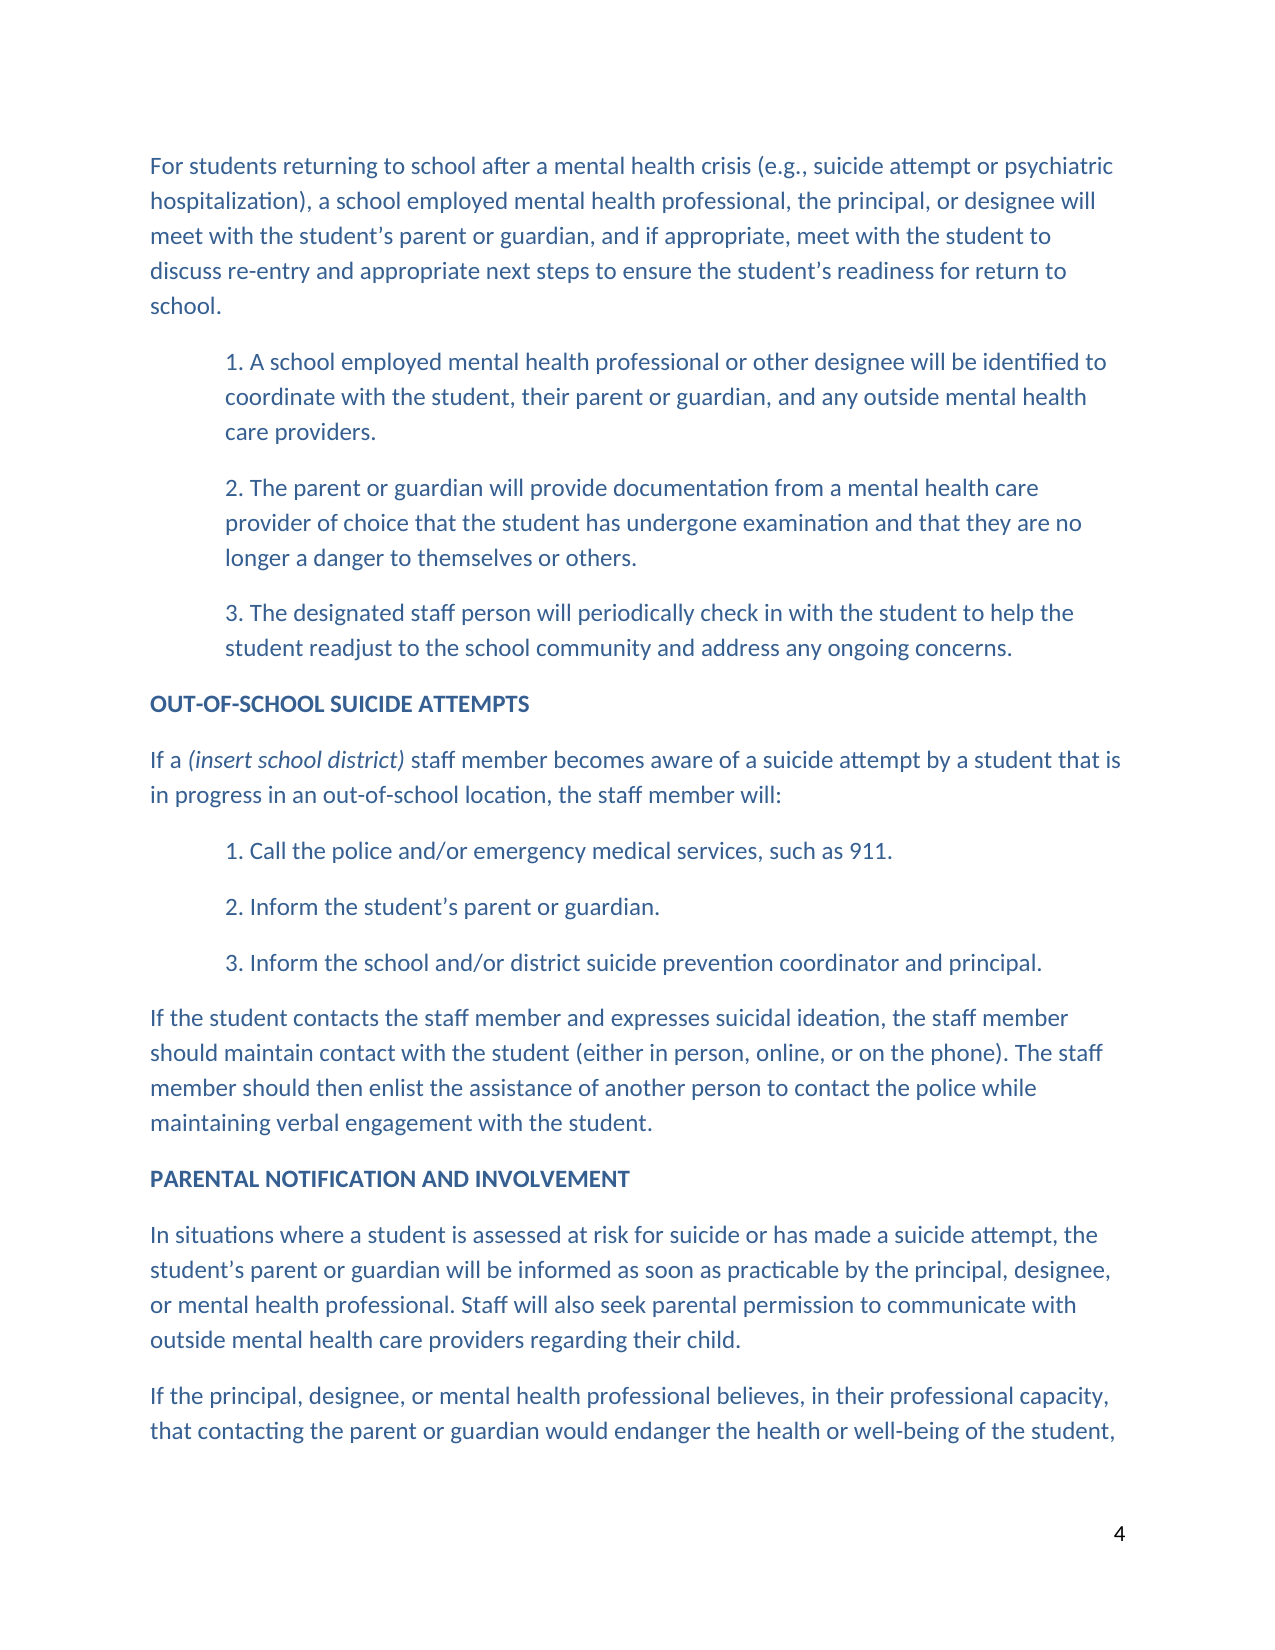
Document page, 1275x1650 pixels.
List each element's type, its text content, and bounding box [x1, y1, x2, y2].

text In situations where a student is assessed at risk for suicide or has made a suicide attempt, the student’s parent or guardian will be informed as soon as practicable by the principal, designee, or mental health professional. Staff will also seek parental permission to communicate with outside mental health care providers regarding their child. [150, 1219, 1125, 1355]
text PARENTAL NOTIFICATION AND INVOLVEMENT [150, 1163, 1125, 1194]
text 1. A school employed mental health professional or other designee will be identified to coordinate with the student, their parent or guardian, and any outside mental health care providers. [225, 346, 1125, 446]
text OUT-OF-SCHOOL SUICIDE ATTEMPTS [150, 688, 1125, 719]
text 3. Inform the school and/or district suicide prevention coordinator and principal. [150, 947, 1125, 977]
text If the student contacts the staff member and expresses suicidal ideation, the staff member should maintain contact with the student (either in person, online, or on the phone). The staff member should then enlist the assistance of another person to contact the police while maintaining verbal engagement with the student. [150, 1002, 1125, 1138]
text For students returning to school after a mental health crisis (e.g., suicide attempt or psychiatric hospitalization), a school employed mental health professional, the principal, or designee will meet with the student’s parent or guardian, and if appropriate, meet with the student to discuss re-entry and appropriate next steps to ensure the student’s readiness for return to school. [150, 150, 1125, 321]
text 3. The designated staff person will periodically check in with the student to help the student readjust to the school community and address any ongoing concerns. [225, 597, 1125, 663]
text If a (insert school district) staff member becomes aware of a suicide attempt by a student that is in progress in an out-of-school location, the staff member will: [150, 744, 1125, 810]
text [150, 1380, 1125, 1446]
text 1. Call the police and/or emergency medical services, such as 911. [150, 835, 1125, 866]
text 2. Inform the student’s parent or guardian. [150, 891, 1125, 921]
text 2. The parent or guardian will provide documentation from a mental health care provider of choice that the student has undergone examination and that they are no longer a danger to themselves or others. [225, 472, 1125, 572]
